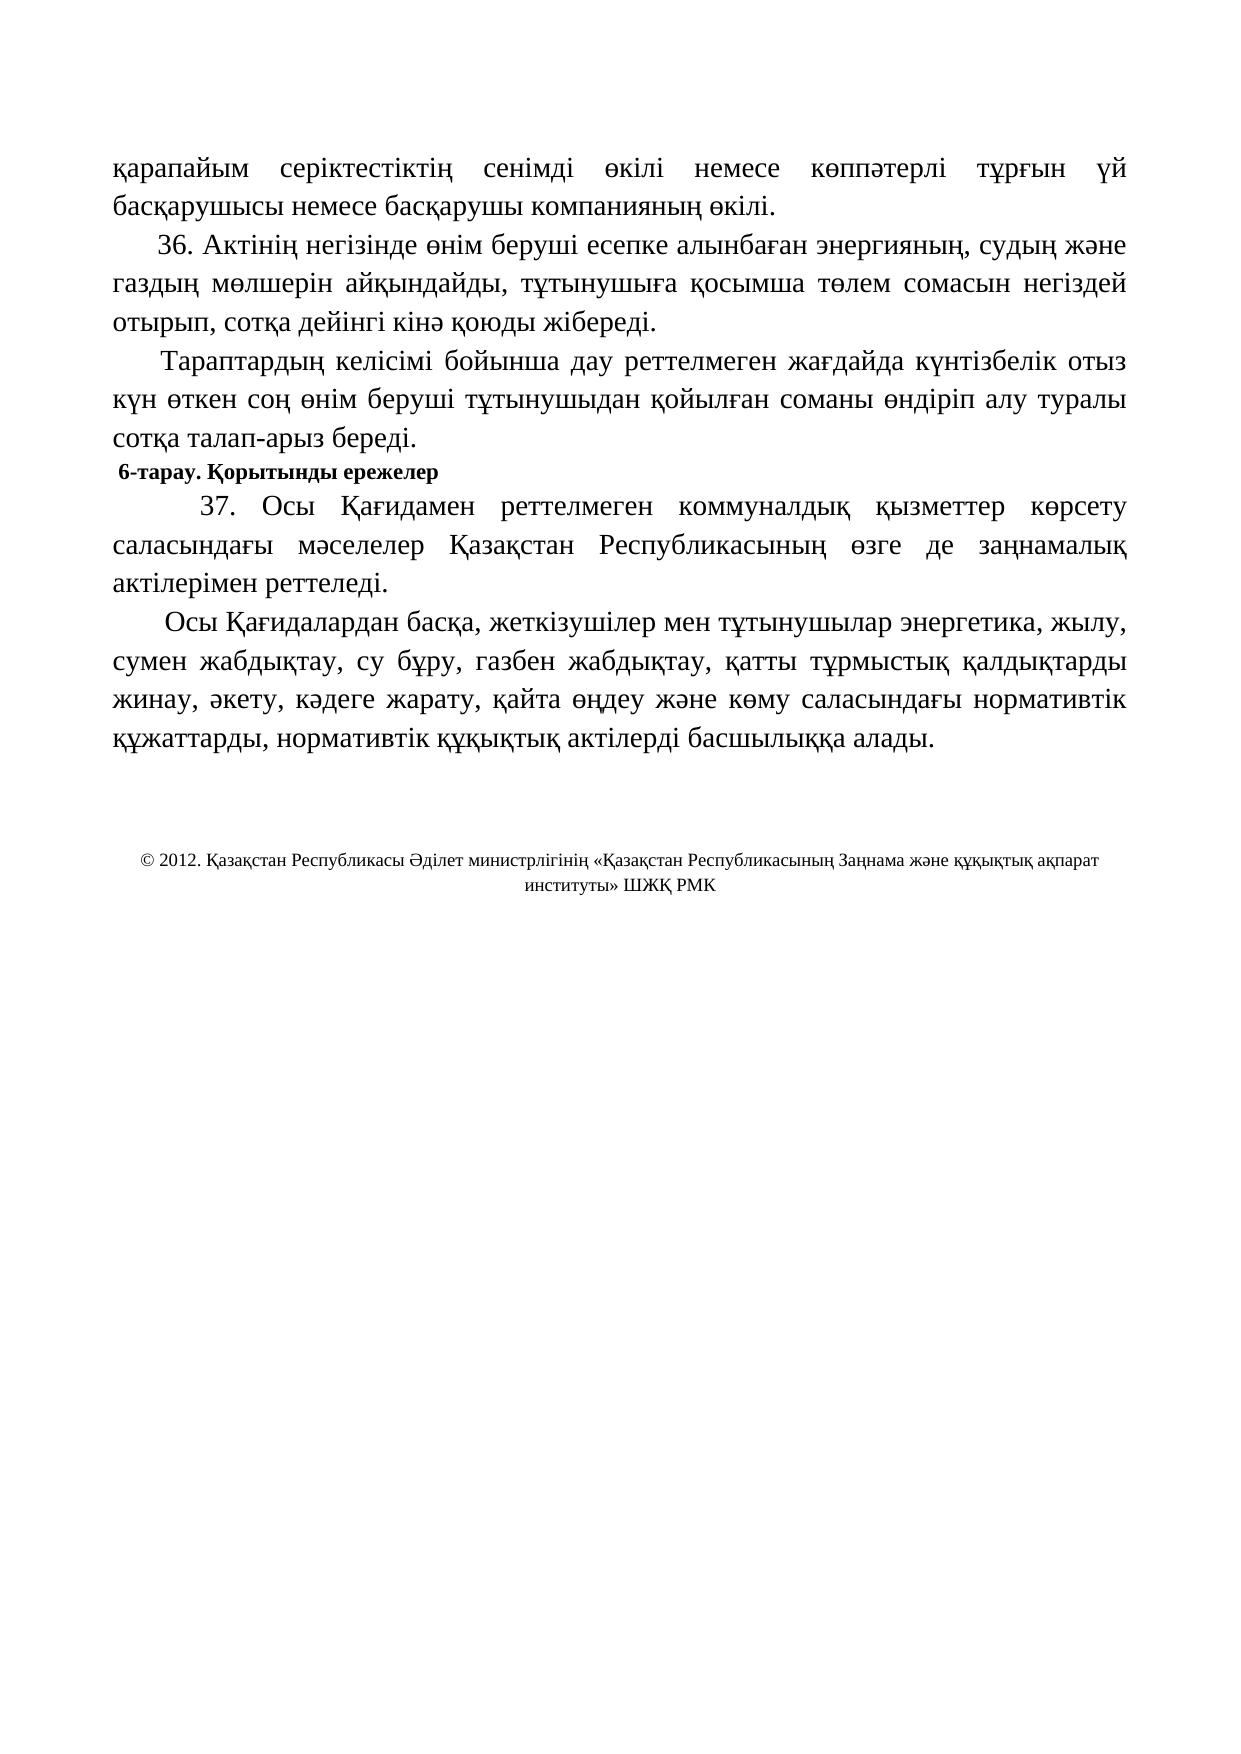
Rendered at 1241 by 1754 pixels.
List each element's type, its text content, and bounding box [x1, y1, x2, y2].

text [112, 150, 1128, 222]
text Осы Қағидалардан басқа, жеткізушілер мен тұтынушылар энергетика, жылу, сумен жабдықтау, су бұру, газбен жабдықтау, қатты тұрмыстық қалдықтарды жинау, әкету, кәдеге жарату, қайта өңдеу және көму саласындағы нормативтік құжаттарды, нормативтік құқықтық актілерді басшылыққа алады. [112, 604, 1128, 753]
text 36. Актінің негізінде өнім беруші есепке алынбаған энергияның, судың және газдың мөлшерін айқындайды, тұтынушыға қосымша төлем сомасын негіздей отырып, сотқа дейінгі кінә қоюды жібереді. [112, 227, 1128, 338]
text 37. Осы Қағидамен реттелмеген коммуналдық қызметтер көрсету саласындағы мәселелер Қазақстан Республикасының өзге де заңнамалық актілерімен реттеледі. [112, 488, 1128, 599]
text © 2012. Қазақстан Республикасы Әділет министрлігінің «Қазақстан Республикасының Заңнама және құқықтық ақпарат институты» ШЖҚ РМК [112, 849, 1128, 895]
text Тараптардың келісімі бойынша дау реттелмеген жағдайда күнтізбелік отыз күн өткен соң өнім беруші тұтынушыдан қойылған соманы өндіріп алу туралы сотқа талап-арыз береді. [112, 343, 1128, 453]
text 6-тарау. Қорытынды ережелер [112, 458, 1128, 485]
